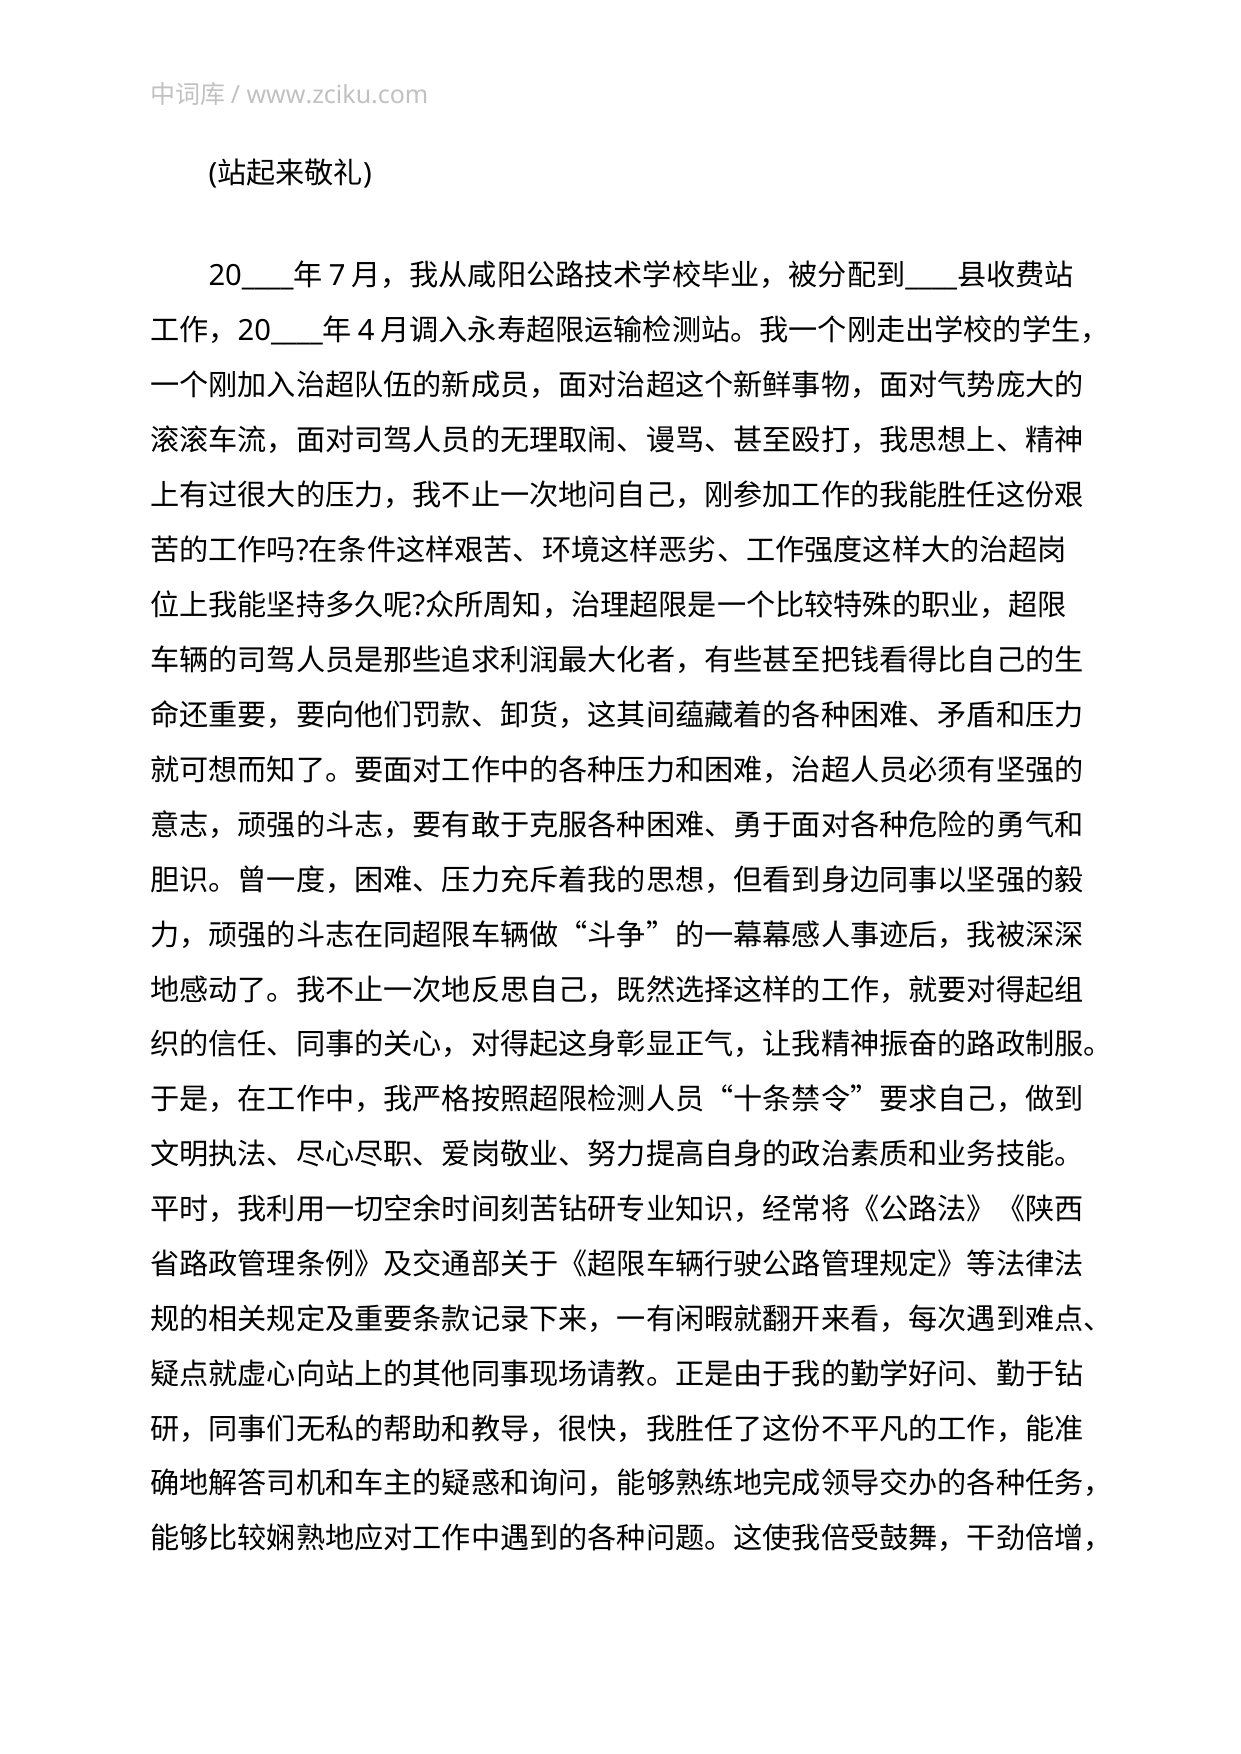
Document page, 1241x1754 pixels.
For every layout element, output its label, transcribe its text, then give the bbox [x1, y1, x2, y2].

text (站起来敬礼) [150, 150, 1090, 192]
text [150, 252, 1090, 1557]
